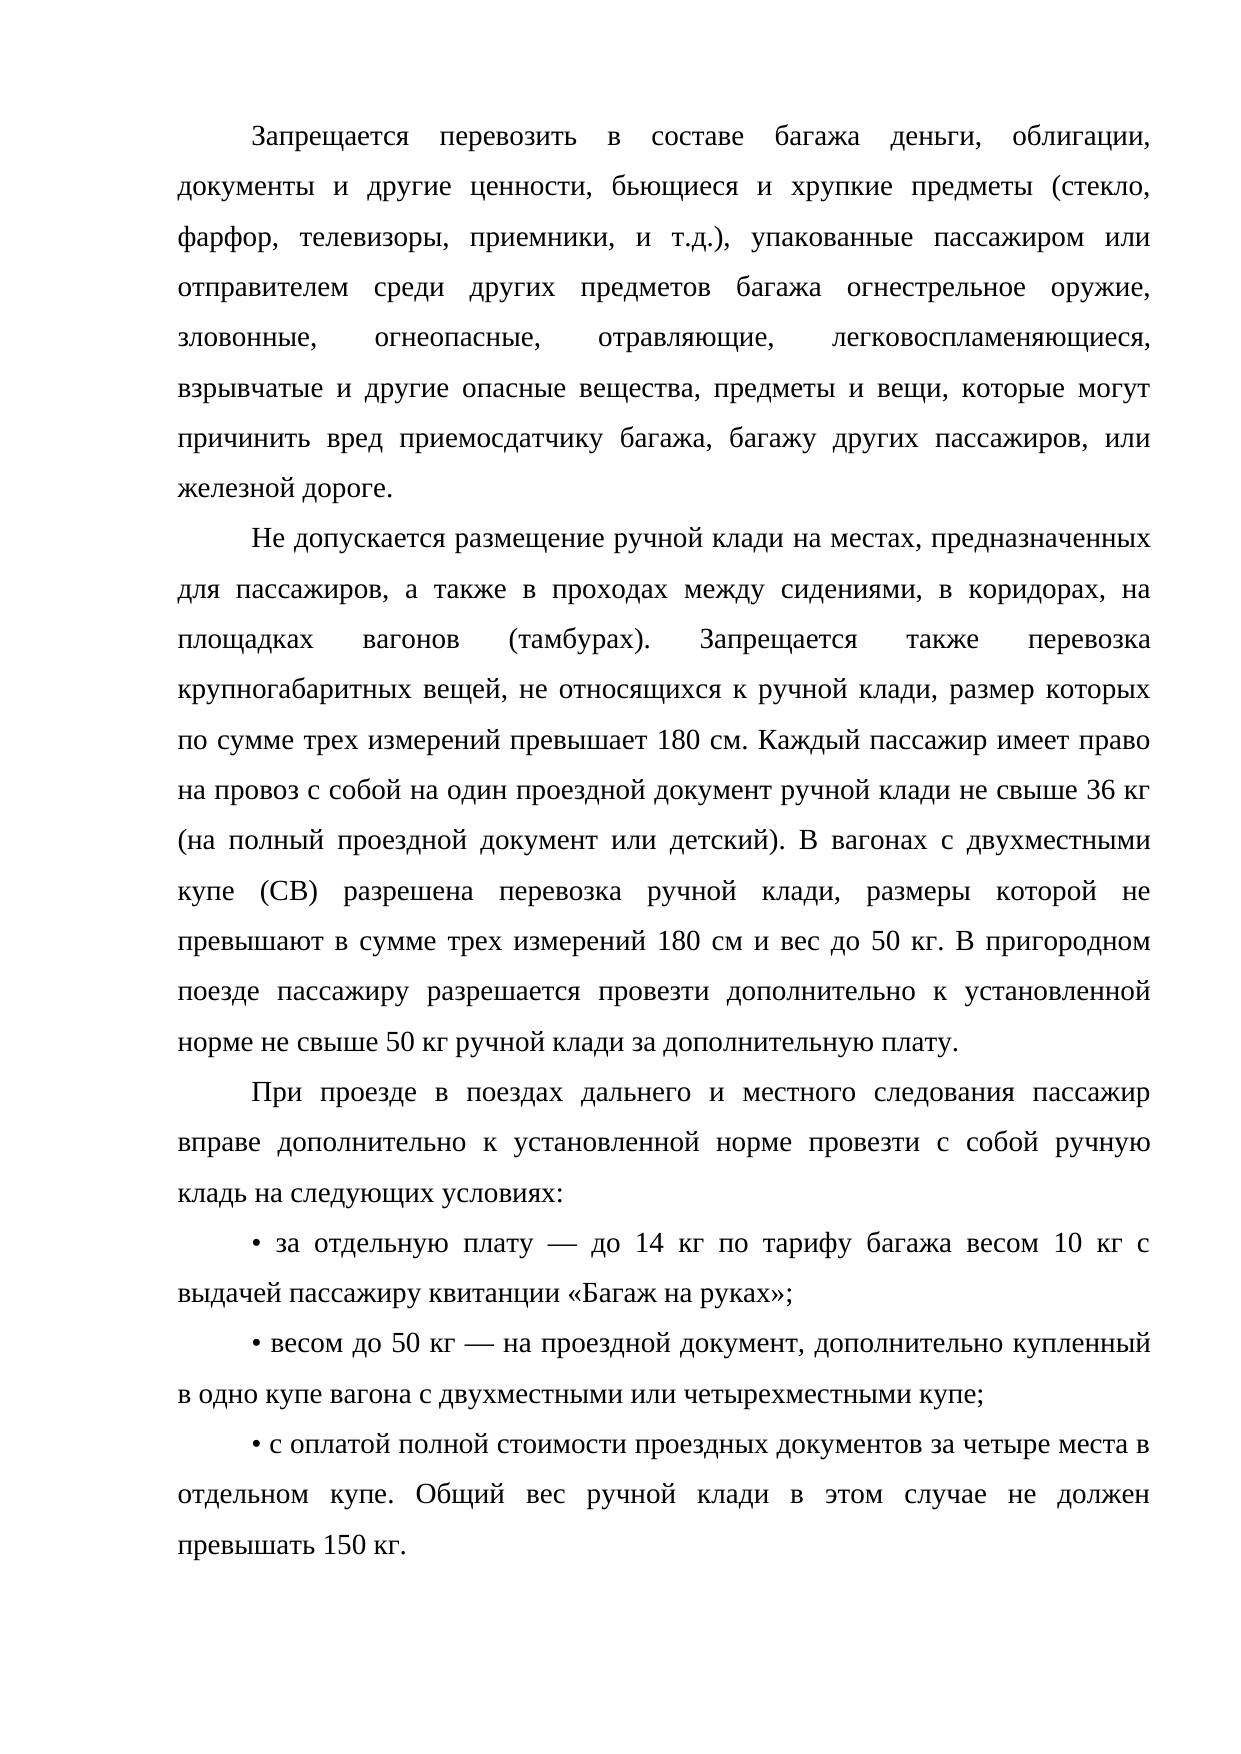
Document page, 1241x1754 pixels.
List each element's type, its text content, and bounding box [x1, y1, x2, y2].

text Запрещается перевозить в составе багажа деньги, облигации, документы и другие ценности, бьющиеся и хрупкие предметы (стекло, фарфор, телевизоры, приемники, и т.д.), упакованные пассажиром или отправителем среди других предметов багажа огнестрельное оружие, зловонные, огнеопасные, отравляющие, легковоспламеняющиеся, взрывчатые и другие опасные вещества, предметы и вещи, которые могут причинить вред приемосдатчику багажа, багажу других пассажиров, или железной дороге. [177, 118, 1152, 504]
text • весом до — на проездной документ, дополнительно купленный в одно купе вагона с двухместными или четырехместными купе; [177, 1326, 1152, 1409]
text Не допускается размещение ручной клади на местах, предназначенных для пассажиров, а также в проходах между сидениями, в коридорах, на площадках вагонов (тамбурах). Запрещается также перевозка крупногабаритных вещей, не относящихся к ручной клади, размер которых по сумме трех измерений превышает . Каждый пассажир имеет право на провоз с собой на один проездной документ ручной клади не свыше (на полный проездной документ или детский). В вагонах с двухместными купе (СВ) разрешена перевозка ручной клади, размеры которой не превышают в сумме трех измерений и вес до . В пригородном поезде пассажиру разрешается провезти дополнительно к установленной норме не свыше ручной клади за дополнительную плату. [177, 521, 1152, 1057]
text При проезде в поездах дальнего и местного следования пассажир вправе дополнительно к установленной норме провезти с собой ручную кладь на следующих условиях: [177, 1074, 1152, 1208]
text • с оплатой полной стоимости проездных документов за четыре места в отдельном купе. Общий вес ручной клади в этом случае не должен превышать . [177, 1426, 1152, 1560]
text • за отдельную плату — до по тарифу багажа весом с выдачей пассажиру квитанции «Багаж на руках»; [177, 1225, 1152, 1309]
